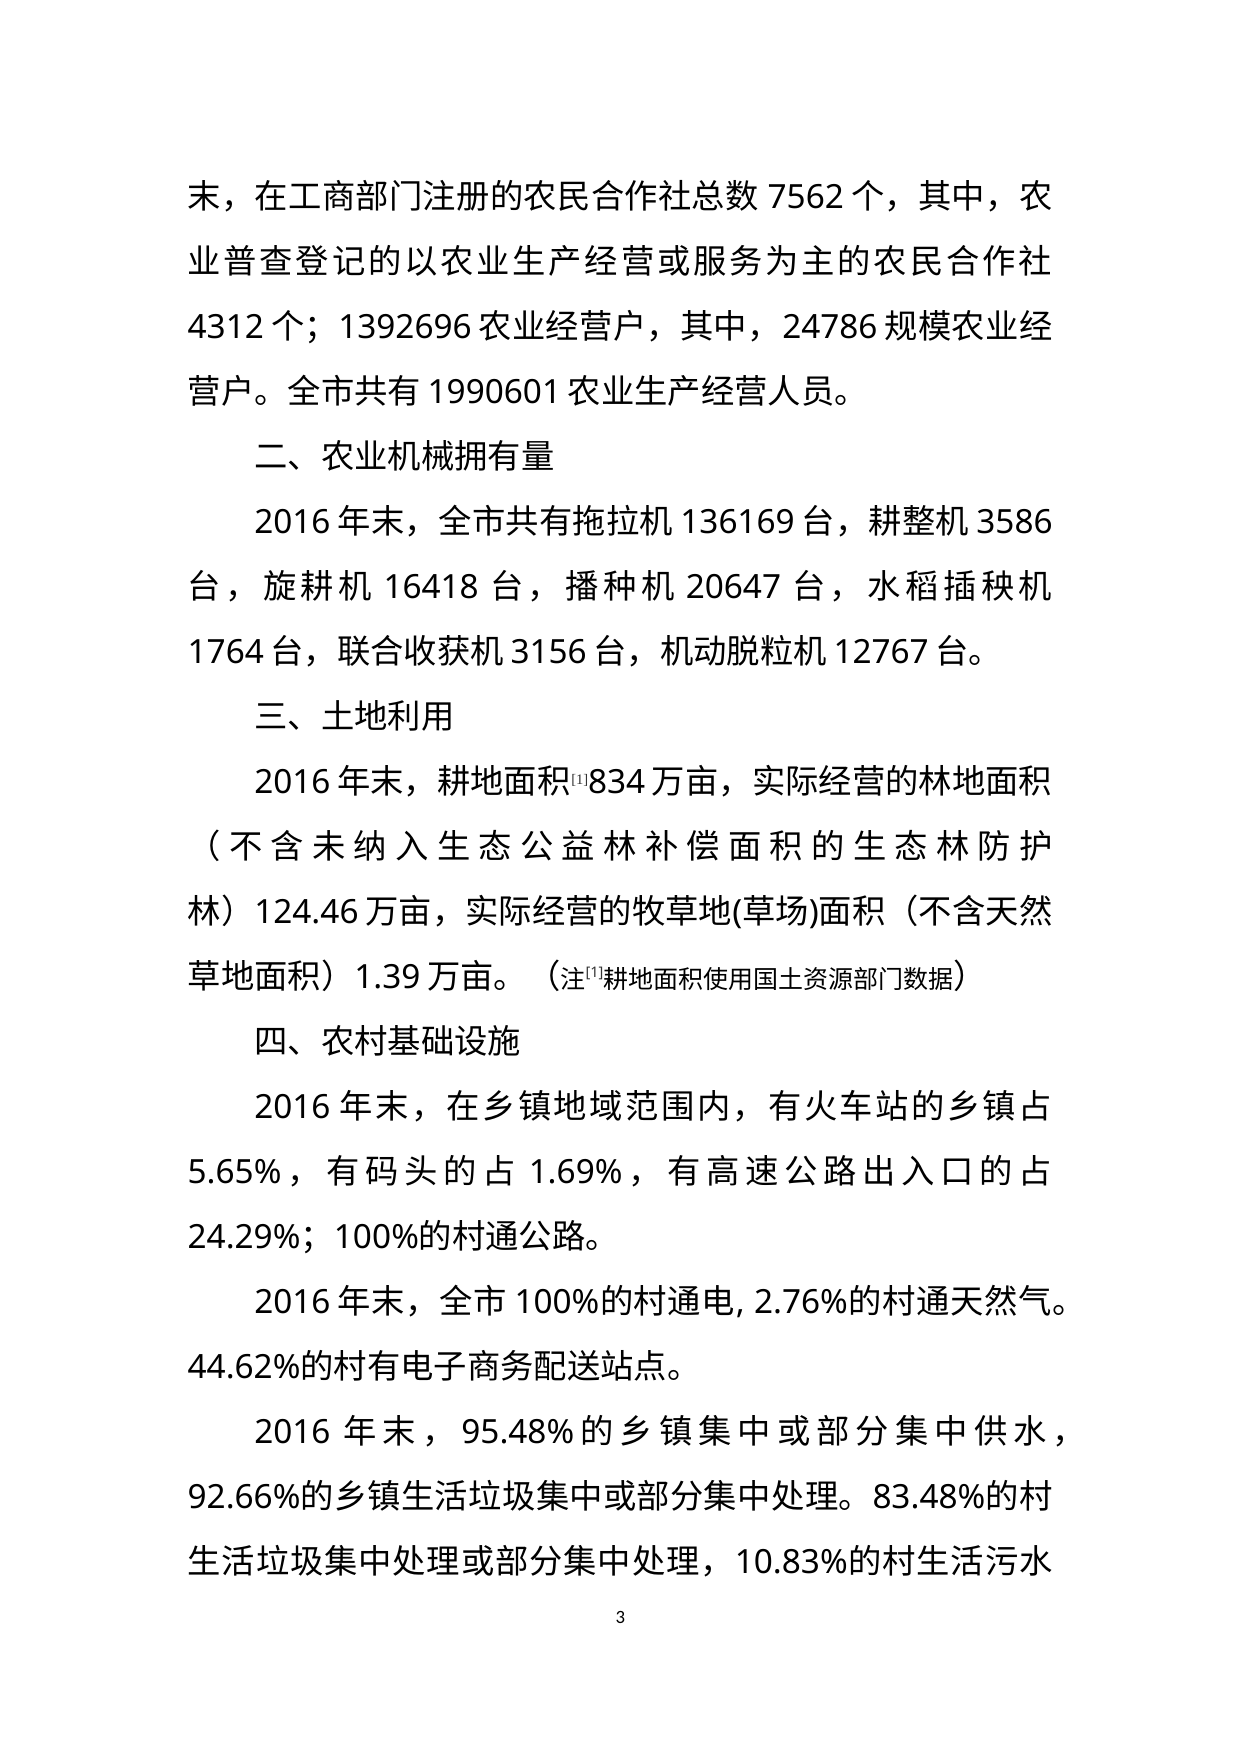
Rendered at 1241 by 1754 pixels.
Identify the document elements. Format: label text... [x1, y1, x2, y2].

text 2016年末，全市共有拖拉机136169台，耕整机3586台，旋耕机16418台，播种机20647台，水稻插秧机1764台，联合收获机3156台，机动脱粒机12767台。 [187, 487, 1053, 682]
text 2016年末，耕地面积[1]834万亩，实际经营的林地面积（不含未纳入生态公益林补偿面积的生态林防护林）124.46万亩，实际经营的牧草地(草场)面积（不含天然草地面积）1.39万亩。（注[1]耕地面积使用国土资源部门数据） [187, 747, 1053, 1007]
text 三、土地利用 [187, 682, 1053, 747]
text 四、农村基础设施 [187, 1007, 1053, 1072]
text 2016年末，在乡镇地域范围内，有火车站的乡镇占5.65%，有码头的占1.69%，有高速公路出入口的占24.29%；100%的村通公路。 [187, 1072, 1053, 1267]
text 二、农业机械拥有量 [187, 422, 1053, 487]
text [187, 1397, 1053, 1592]
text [187, 162, 1053, 422]
text 2016年末，全市100%的村通电, 2.76%的村通天然气。44.62%的村有电子商务配送站点。 [187, 1267, 1053, 1397]
